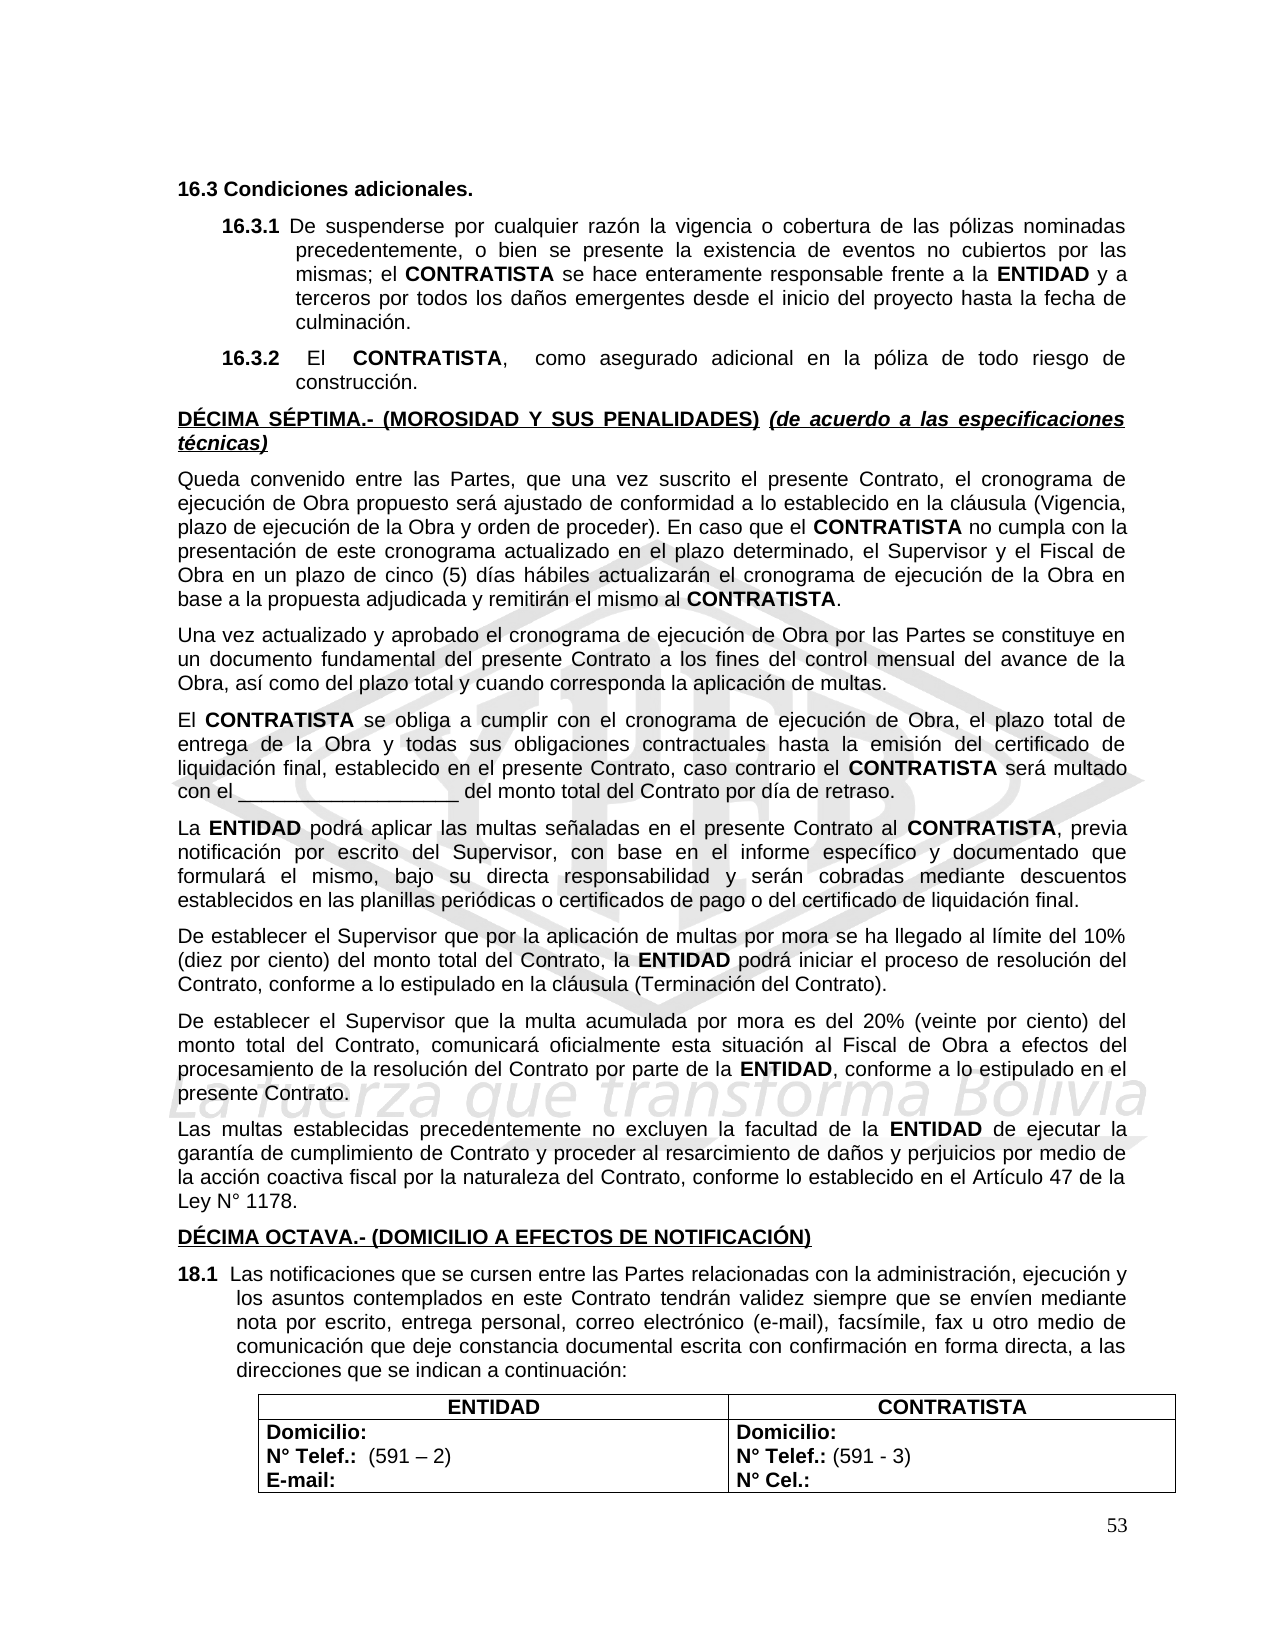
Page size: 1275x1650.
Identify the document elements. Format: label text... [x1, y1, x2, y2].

text DÉCIMA SÉPTIMA.- (MOROSIDAD Y SUS PENALIDADES) (de acuerdo a las especificaciones técnicas) [177, 406, 1127, 454]
text Las multas establecidas precedentemente no excluyen la facultad de la ENTIDAD de ejecutar la garantía de cumplimiento de Contrato y proceder al resarcimiento de daños y perjuicios por medio de la acción coactiva fiscal por la naturaleza del Contrato, conforme lo establecido en el Artículo 47 de la Ley N° 1178. [177, 1117, 1127, 1213]
text DÉCIMA OCTAVA.- (DOMICILIO A EFECTOS DE NOTIFICACIÓN) [177, 1225, 1127, 1249]
text De establecer el Supervisor que por la aplicación de multas por mora se ha llegado al límite del 10% (diez por ciento) del monto total del Contrato, la ENTIDAD podrá iniciar el proceso de resolución del Contrato, conforme a lo estipulado en la cláusula (Terminación del Contrato). [177, 924, 1127, 996]
text Queda convenido entre las Partes, que una vez suscrito el presente Contrato, el cronograma de ejecución de Obra propuesto será ajustado de conformidad a lo establecido en la cláusula (Vigencia, plazo de ejecución de la Obra y orden de proceder). En caso que el CONTRATISTA no cumpla con la presentación de este cronograma actualizado en el plazo determinado, el Supervisor y el Fiscal de Obra en un plazo de cinco (5) días hábiles actualizarán el cronograma de ejecución de la Obra en base a la propuesta adjudicada y remitirán el mismo al CONTRATISTA. [177, 467, 1127, 611]
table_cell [729, 1420, 1175, 1492]
text 16.3 Condiciones adicionales. [177, 177, 1127, 201]
list 18.1 Las notificaciones que se cursen entre las Partes relacionadas con la administración, ejecución y los asuntos contemplados en este Contrato tendrán validez siempre que se envíen mediante nota por escrito, entrega personal, correo electrónico (e-mail), facsímile, fax u otro medio de comunicación que deje constancia documental escrita con confirmación en forma directa, a las direcciones que se indican a continuación: [177, 1262, 1127, 1381]
text 16.3.1 De suspenderse por cualquier razón la vigencia o cobertura de las pólizas nominadas precedentemente, o bien se presente la existencia de eventos no cubiertos por las mismas; el CONTRATISTA se hace enteramente responsable frente a la ENTIDAD y a terceros por todos los daños emergentes desde el inicio del proyecto hasta la fecha de culminación. [222, 214, 1127, 333]
text De establecer el Supervisor que la multa acumulada por mora es del 20% (veinte por ciento) del monto total del Contrato, comunicará oficialmente esta situación al Fiscal de Obra a efectos del procesamiento de la resolución del Contrato por parte de la ENTIDAD, conforme a lo estipulado en el presente Contrato. [177, 1008, 1127, 1104]
text El CONTRATISTA se obliga a cumplir con el cronograma de ejecución de Obra, el plazo total de entrega de la Obra y todas sus obligaciones contractuales hasta la emisión del certificado de liquidación final, establecido en el presente Contrato, caso contrario el CONTRATISTA será multado con el ___________________ del monto total del Contrato por día de retraso. [177, 707, 1127, 803]
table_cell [259, 1420, 728, 1492]
text Una vez actualizado y aprobado el cronograma de ejecución de Obra por las Partes se constituye en un documento fundamental del presente Contrato a los fines del control mensual del avance de la Obra, así como del plazo total y cuando corresponda la aplicación de multas. [177, 623, 1127, 695]
text 16.3.2 El CONTRATISTA, como asegurado adicional en la póliza de todo riesgo de construcción. [222, 346, 1127, 394]
table_header ENTIDAD [259, 1395, 728, 1419]
table_header CONTRATISTA [729, 1395, 1175, 1419]
text La ENTIDAD podrá aplicar las multas señaladas en el presente Contrato al CONTRATISTA, previa notificación por escrito del Supervisor, con base en el informe específico y documentado que formulará el mismo, bajo su directa responsabilidad y serán cobradas mediante descuentos establecidos en las planillas periódicas o certificados de pago o del certificado de liquidación final. [177, 816, 1127, 912]
